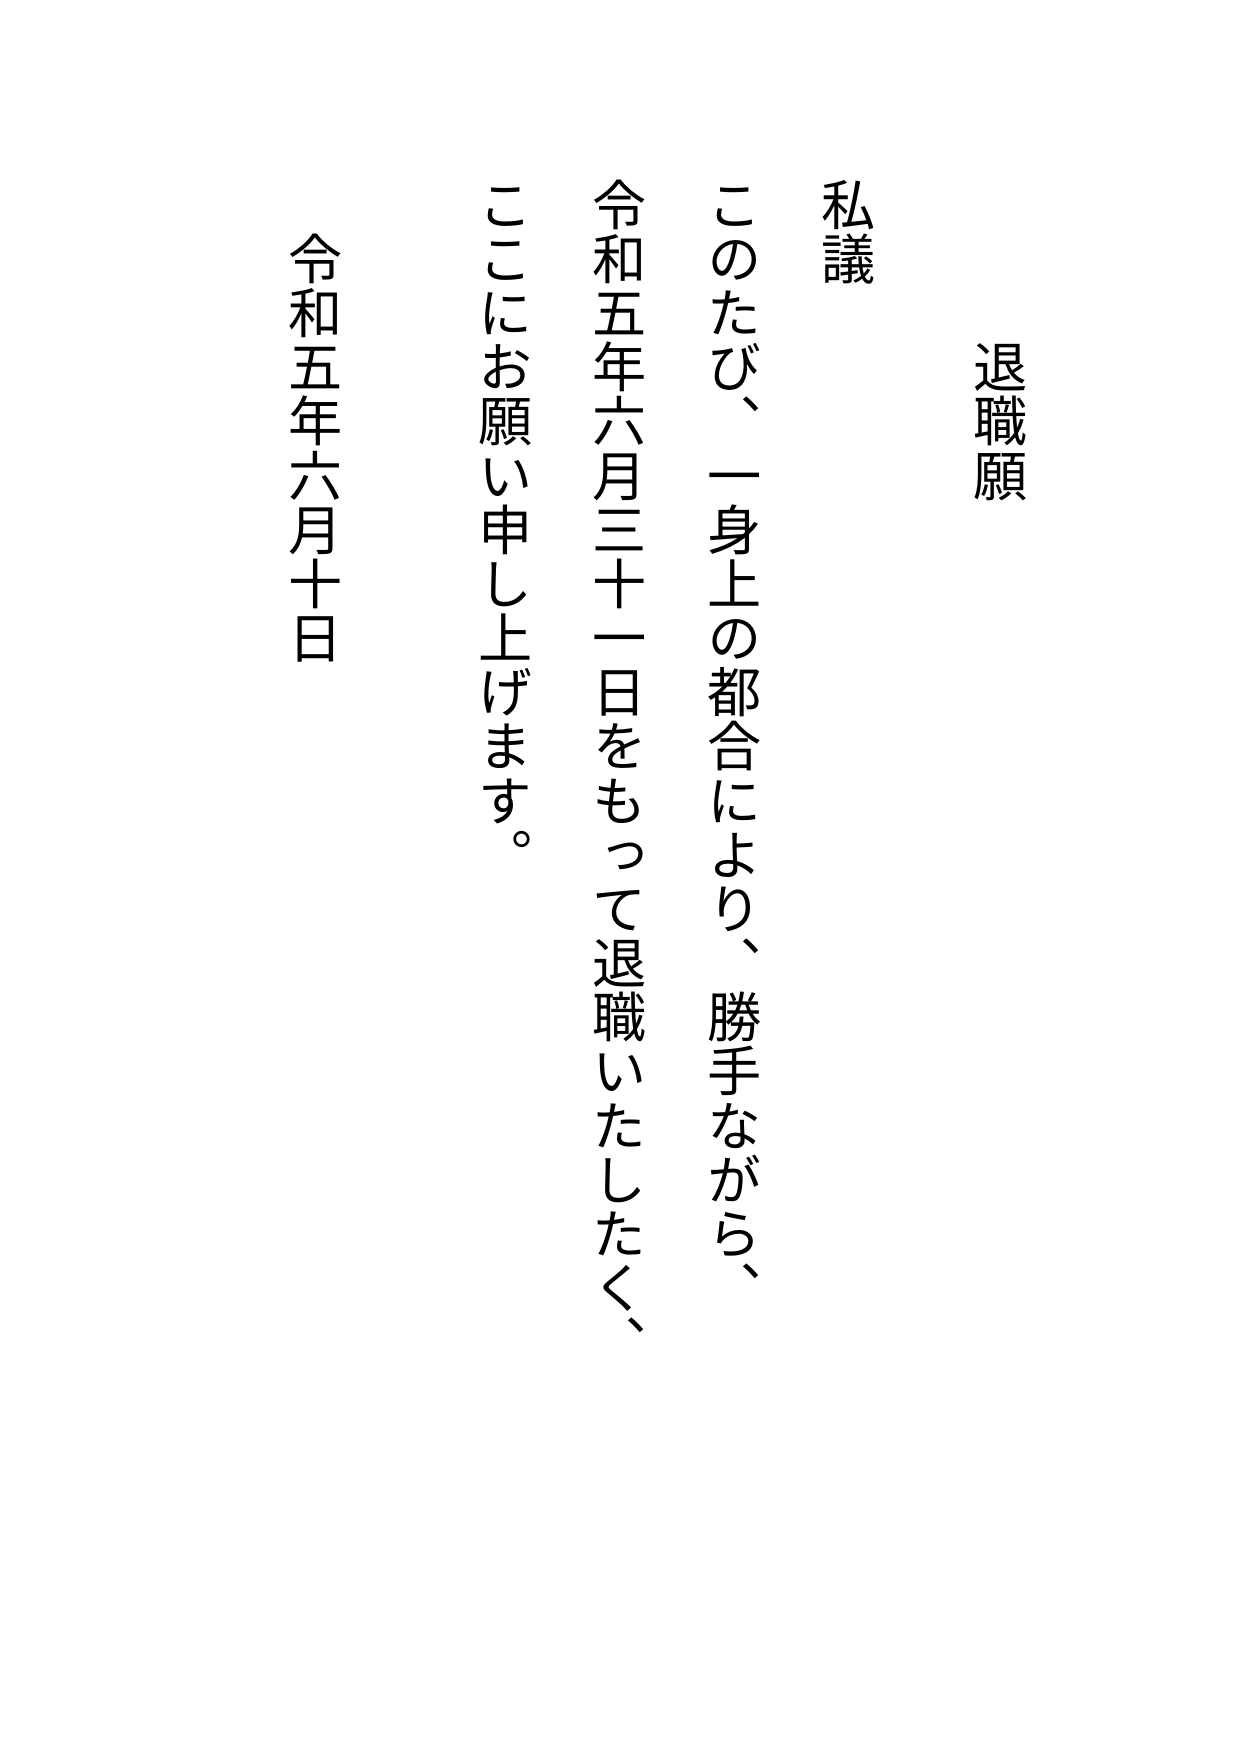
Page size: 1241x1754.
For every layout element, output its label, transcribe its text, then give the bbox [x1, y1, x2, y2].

text 令和五年六月三十一日をもって退職いたしたく、 [563, 177, 677, 1547]
text 令和五年六月十日 [259, 177, 373, 1547]
text 私議 [791, 177, 943, 1547]
text このたび、一身上の都合により、勝手ながら、 [677, 177, 791, 1547]
text 退職願 [943, 177, 1057, 1547]
text ここにお願い申し上げます。 [449, 177, 563, 1547]
